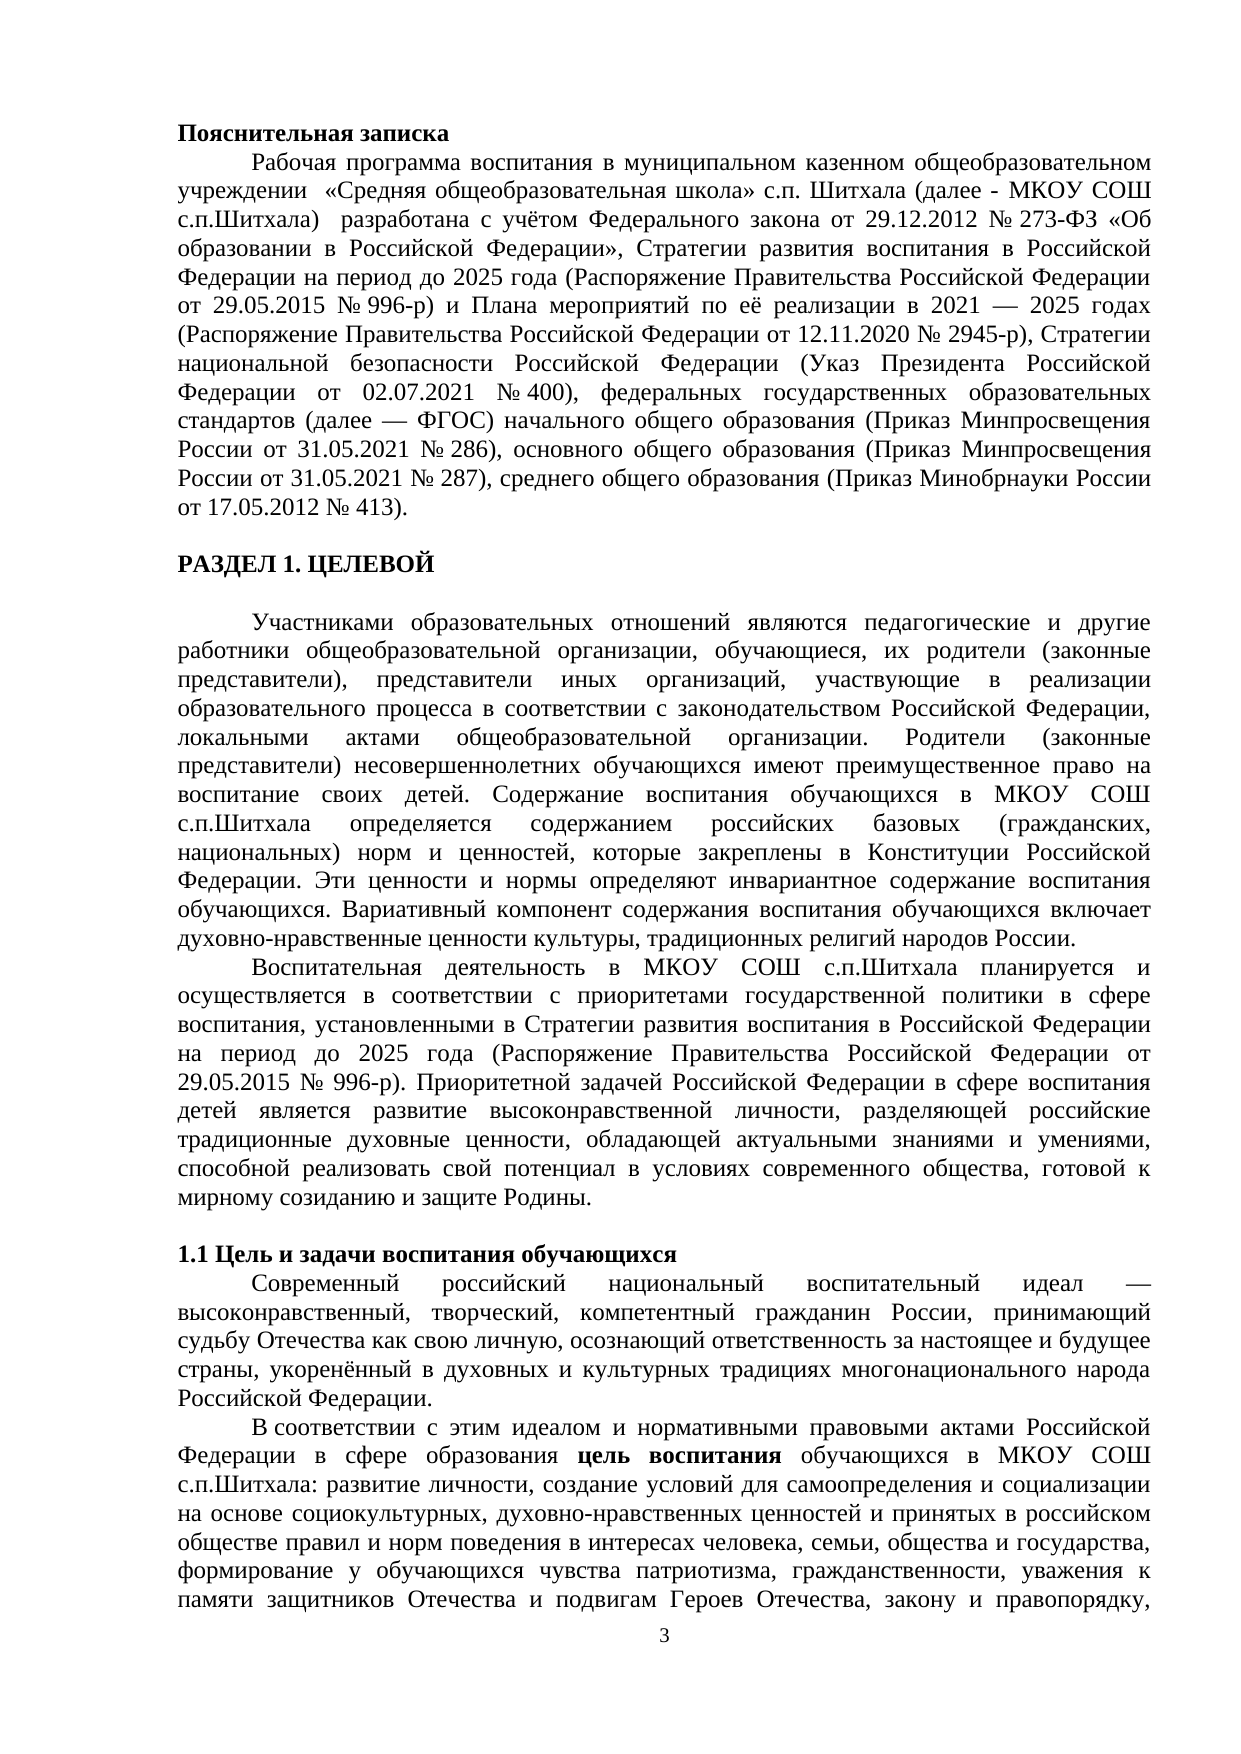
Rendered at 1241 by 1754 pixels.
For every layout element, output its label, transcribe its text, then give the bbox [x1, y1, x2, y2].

text Воспитательная деятельность в МКОУ СОШ с.п.Шитхала планируется и осуществляется в соответствии с приоритетами государственной политики в сфере воспитания, установленными в Стратегии развития воспитания в Российской Федерации на период до 2025 года (Распоряжение Правительства Российской Федерации от 29.05.2015 № 996-р). Приоритетной задачей Российской Федерации в сфере воспитания детей является развитие высоконравственной личности, разделяющей российские традиционные духовные ценности, обладающей актуальными знаниями и умениями, способной реализовать свой потенциал в условиях современного общества, готовой к мирному созиданию и защите Родины. [177, 952, 1152, 1211]
text Современный российский национальный воспитательный идеал —высоконравственный, творческий, компетентный гражданин России, принимающий судьбу Отечества как свою личную, осознающий ответственность за настоящее и будущее страны, укоренённый в духовных и культурных традициях многонационального народа Российской Федерации. [177, 1268, 1152, 1412]
text Участниками образовательных отношений являются педагогические и другие работники общеобразовательной организации, обучающиеся, их родители (законные представители), представители иных организаций, участвующие в реализации образовательного процесса в соответствии с законодательством Российской Федерации, локальными актами общеобразовательной организации. Родители (законные представители) несовершеннолетних обучающихся имеют преимущественное право на воспитание своих детей. Содержание воспитания обучающихся в МКОУ СОШ с.п.Шитхала определяется содержанием российских базовых (гражданских, национальных) норм и ценностей, которые закреплены в Конституции Российской Федерации. Эти ценности и нормы определяют инвариантное содержание воспитания обучающихся. Вариативный компонент содержания воспитания обучающихся включает духовно-нравственные ценности культуры, традиционных религий народов России. [177, 607, 1152, 952]
subtitle Пояснительная записка [177, 118, 1152, 147]
subtitle 1.1 Цель и задачи воспитания обучающихся [177, 1239, 1152, 1268]
subtitle РАЗДЕЛ 1. ЦЕЛЕВОЙ [177, 549, 1152, 578]
text Рабочая программа воспитания в муниципальном казенном общеобразовательном учреждении «Средняя общеобразовательная школа» с.п. Шитхала (далее - МКОУ СОШ с.п.Шитхала) разработана с учётом Федерального закона от 29.12.2012 № 273-ФЗ «Об образовании в Российской Федерации», Стратегии развития воспитания в Российской Федерации на период до 2025 года (Распоряжение Правительства Российской Федерации от 29.05.2015 № 996-р) и Плана мероприятий по её реализации в 2021 — 2025 годах (Распоряжение Правительства Российской Федерации от 12.11.2020 № 2945-р), Стратегии национальной безопасности Российской Федерации (Указ Президента Российской Федерации от 02.07.2021 № 400), федеральных государственных образовательных стандартов (далее — ФГОС) начального общего образования (Приказ Минпросвещения России от 31.05.2021 № 286), основного общего образования (Приказ Минпросвещения России от 31.05.2021 № 287), среднего общего образования (Приказ Минобрнауки России от 17.05.2012 № 413). [177, 147, 1152, 521]
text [177, 1412, 1152, 1613]
